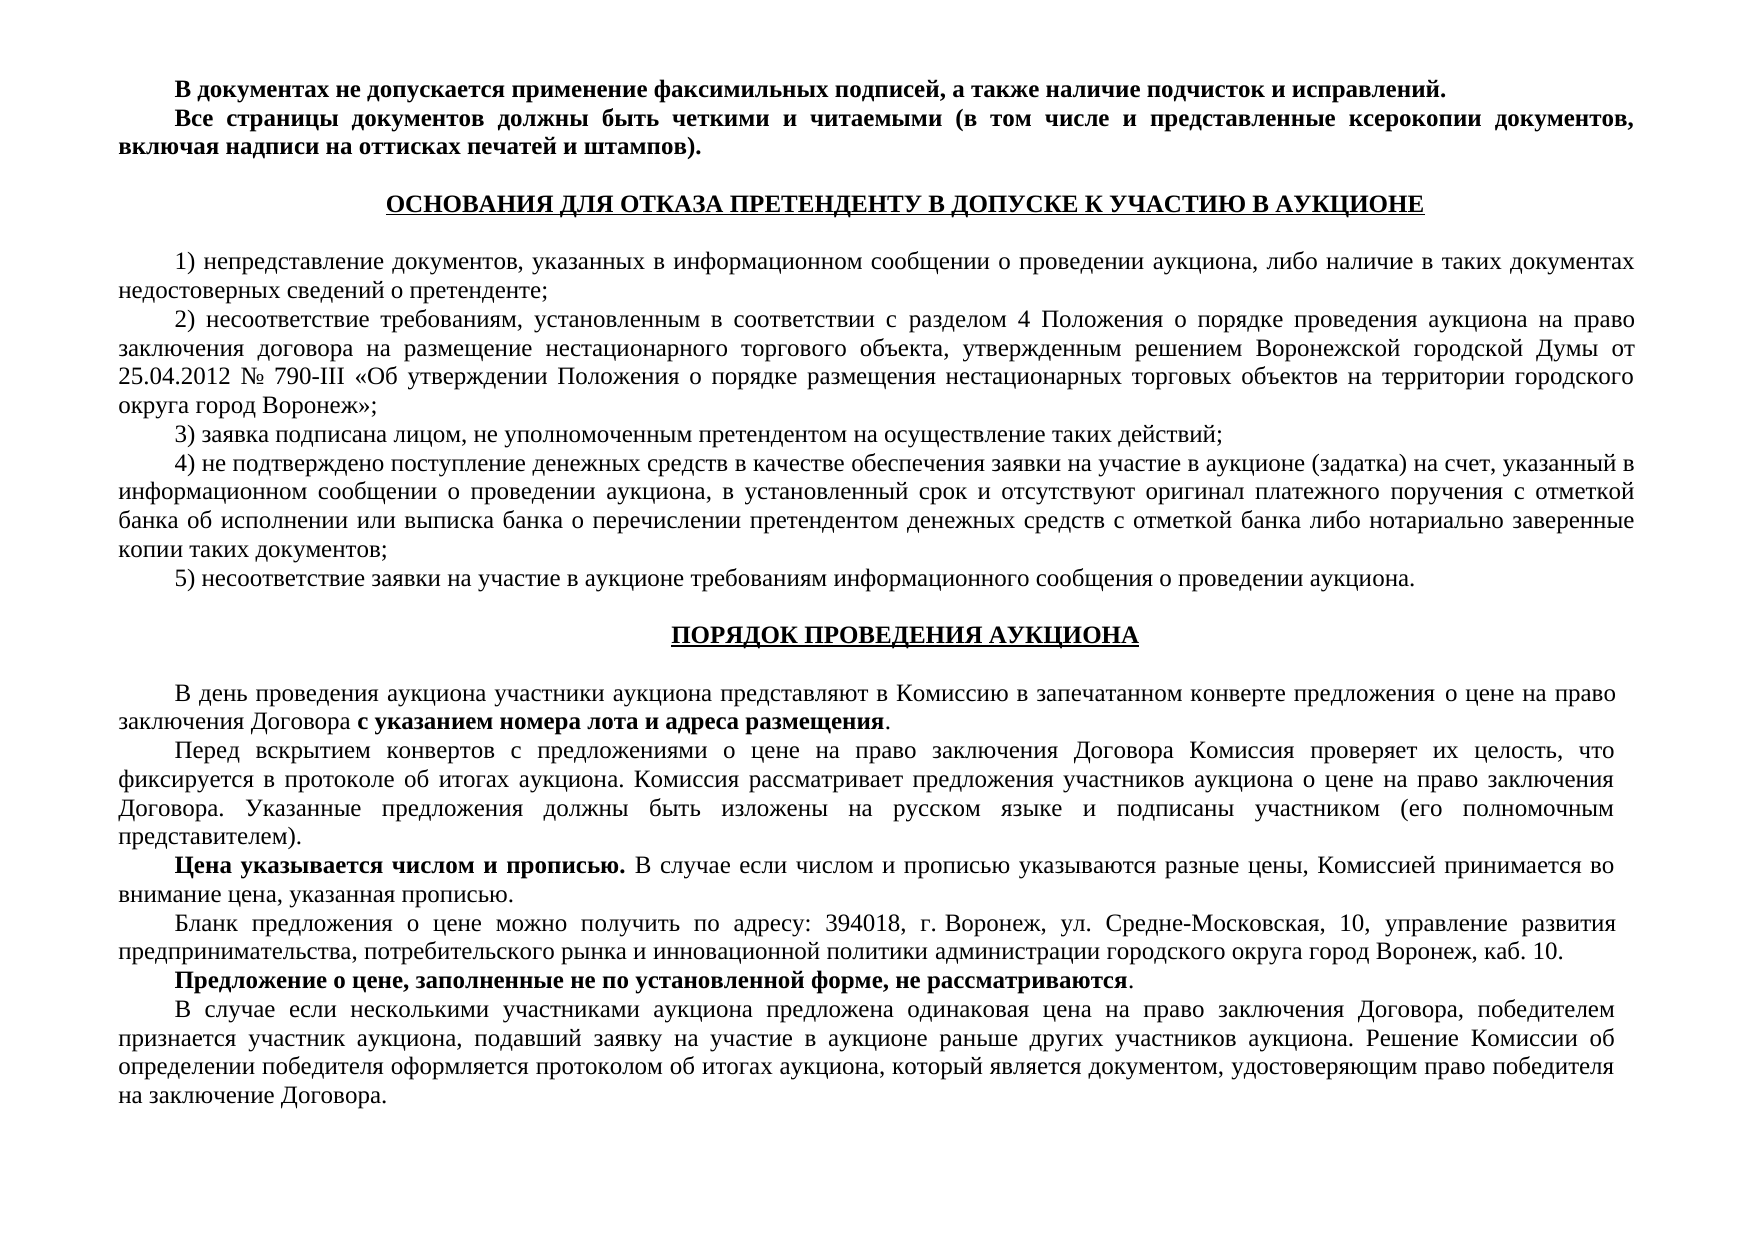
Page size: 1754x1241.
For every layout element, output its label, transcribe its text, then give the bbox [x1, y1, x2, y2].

text 1) непредставление документов, указанных в информационном сообщении о проведении аукциона, либо наличие в таких документах недостоверных сведений о претенденте; [118, 246, 1636, 304]
text В случае если несколькими участниками аукциона предложена одинаковая цена на право заключения Договора, победителем признается участник аукциона, подавший заявку на участие в аукционе раньше других участников аукциона. Решение Комиссии об определении победителя оформляется протоколом об итогах аукциона, который является документом, удостоверяющим право победителя на заключение Договора. [118, 994, 1616, 1109]
text 5) несоответствие заявки на участие в аукционе требованиям информационного сообщения о проведении аукциона. [118, 563, 1636, 591]
text 4) не подтверждено поступление денежных средств в качестве обеспечения заявки на участие в аукционе (задатка) на счет, указанный в информационном сообщении о проведении аукциона, в установленный срок и отсутствуют оригинал платежного поручения с отметкой банка об исполнении или выписка банка о перечислении претендентом денежных средств с отметкой банка либо нотариально заверенные копии таких документов; [118, 448, 1636, 563]
text Бланк предложения о цене можно получить по адресу: 394018, г. Воронеж, ул. Средне-Московская, 10, управление развития предпринимательства, потребительского рынка и инновационной политики администрации городского округа город Воронеж, каб. 10. [118, 908, 1616, 965]
text 3) заявка подписана лицом, не уполномоченным претендентом на осуществление таких действий; [118, 419, 1636, 448]
text 2) несоответствие требованиям, установленным в соответствии с разделом 4 Положения о порядке проведения аукциона на право заключения договора на размещение нестационарного торгового объекта, утвержденным решением Воронежской городской Думы от 25.04.2012 № 790-III «Об утверждении Положения о порядке размещения нестационарных торговых объектов на территории городского округа город Воронеж»; [118, 304, 1636, 419]
text В день проведения аукциона участники аукциона представляют в Комиссию в запечатанном конверте предложения о цене на право заключения Договора с указанием номера лота и адреса размещения. [118, 678, 1616, 735]
text ПОРЯДОК ПРОВЕДЕНИЯ АУКЦИОНА [118, 620, 1636, 649]
text В документах не допускается применение факсимильных подписей, а также наличие подчисток и исправлений. [118, 74, 1636, 103]
text Все страницы документов должны быть четкими и читаемыми (в том числе и представленные ксерокопии документов, включая надписи на оттисках печатей и штампов). [118, 103, 1636, 160]
text Предложение о цене, заполненные не по установленной форме, не рассматриваются. [118, 965, 1616, 994]
text Цена указывается числом и прописью. В случае если числом и прописью указываются разные цены, Комиссией принимается во внимание цена, указанная прописью. [118, 850, 1616, 908]
text ОСНОВАНИЯ ДЛЯ ОТКАЗА ПРЕТЕНДЕНТУ В ДОПУСКЕ К УЧАСТИЮ В АУКЦИОНЕ [118, 189, 1636, 218]
text Перед вскрытием конвертов с предложениями о цене на право заключения Договора Комиссия проверяет их целость, что фиксируется в протоколе об итогах аукциона. Комиссия рассматривает предложения участников аукциона о цене на право заключения Договора. Указанные предложения должны быть изложены на русском языке и подписаны участником (его полномочным представителем). [118, 735, 1616, 850]
